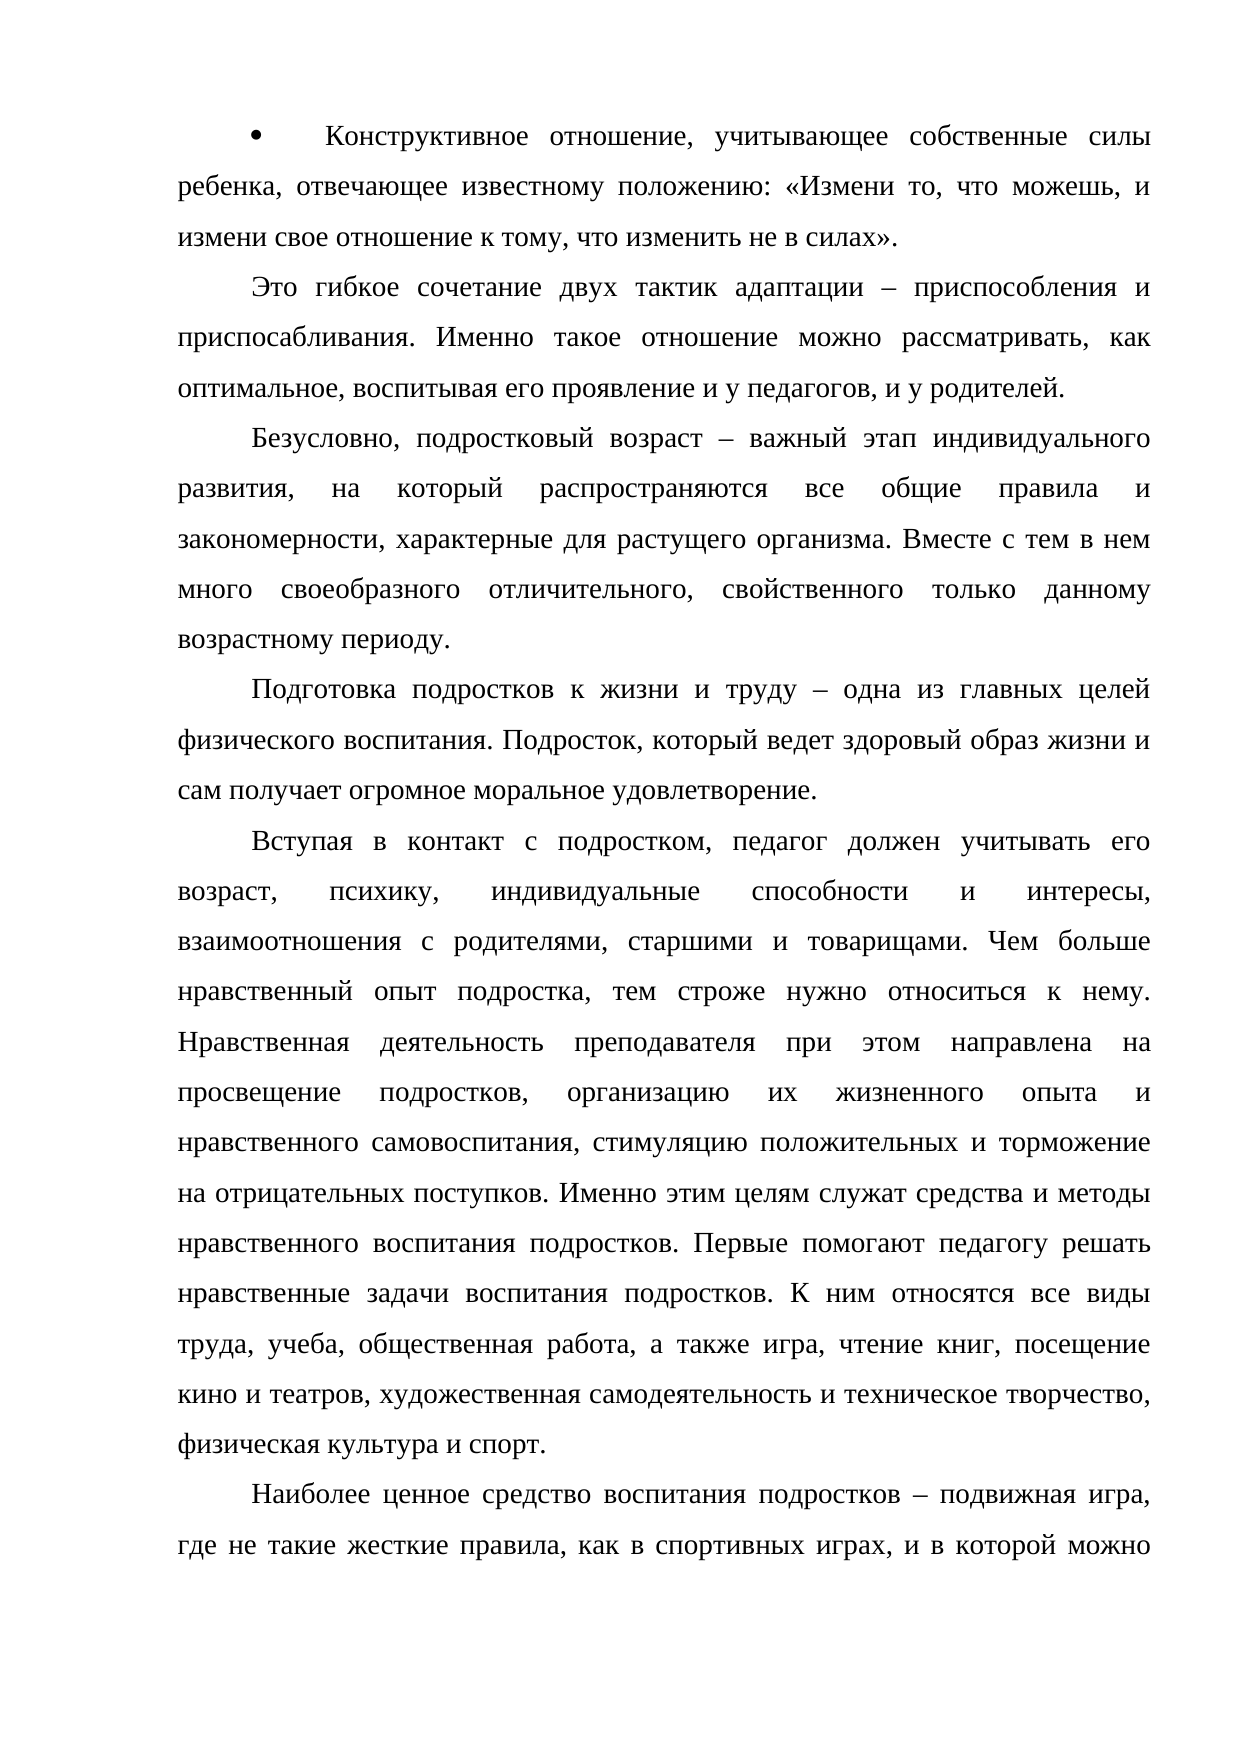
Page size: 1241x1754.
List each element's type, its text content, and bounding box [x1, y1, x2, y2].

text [177, 1477, 1152, 1561]
text Вступая в контакт с подростком, педагог должен учитывать его возраст, психику, индивидуальные способности и интересы, взаимоотношения с родителями, старшими и товарищами. Чем больше нравственный опыт подростка, тем строже нужно относиться к нему. Нравственная деятельность преподавателя при этом направлена на просвещение подростков, организацию их жизненного опыта и нравственного самовоспитания, стимуляцию положительных и торможение на отрицательных поступков. Именно этим целям служат средства и методы нравственного воспитания подростков. Первые помогают педагогу решать нравственные задачи воспитания подростков. К ним относятся все виды труда, учеба, общественная работа, а также игра, чтение книг, посещение кино и театров, художественная самодеятельность и техническое творчество, физическая культура и спорт. [177, 823, 1152, 1460]
list Конструктивное отношение, учитывающее собственные силы ребенка, отвечающее известному положению: «Измени то, что можешь, и измени свое отношение к тому, что изменить не в силах». [177, 118, 1152, 252]
text Безусловно, подростковый возраст – важный этап индивидуального развития, на который распространяются все общие правила и закономерности, характерные для растущего организма. Вместе с тем в нем много своеобразного отличительного, свойственного только данному возрастному периоду. [177, 420, 1152, 655]
text Это гибкое сочетание двух тактик адаптации – приспособления и приспосабливания. Именно такое отношение можно рассматривать, как оптимальное, воспитывая его проявление и у педагогов, и у родителей. [177, 269, 1152, 403]
text Подготовка подростков к жизни и труду – одна из главных целей физического воспитания. Подросток, который ведет здоровый образ жизни и сам получает огромное моральное удовлетворение. [177, 672, 1152, 806]
